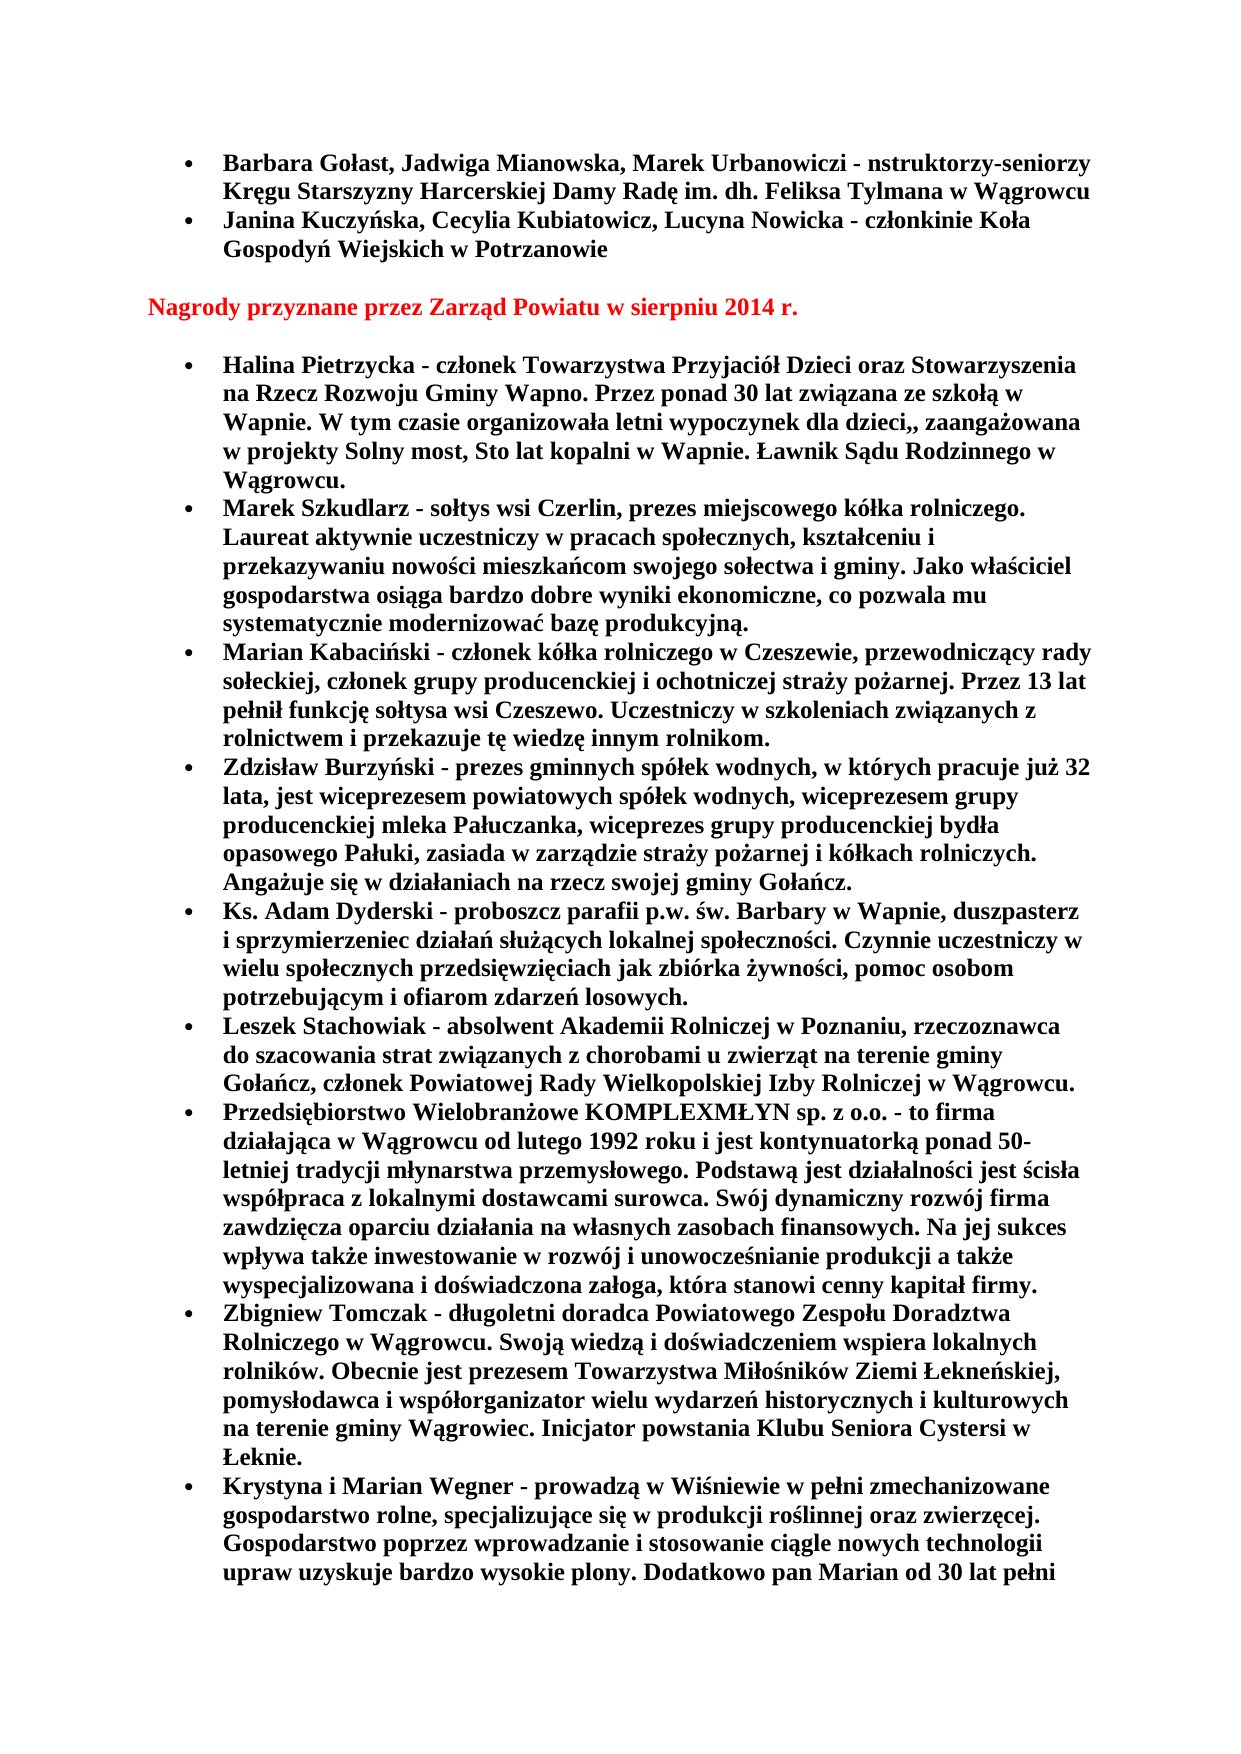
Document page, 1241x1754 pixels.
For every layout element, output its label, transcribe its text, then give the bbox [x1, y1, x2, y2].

list Zdzisław Burzyński - prezes gminnych spółek wodnych, w których pracuje już 32 lata, jest wiceprezesem powiatowych spółek wodnych, wiceprezesem grupy producenckiej mleka Pałuczanka, wiceprezes grupy producenckiej bydła opasowego Pałuki, zasiada w zarządzie straży pożarnej i kółkach rolniczych. Angażuje się w działaniach na rzecz swojej gminy Gołańcz. [185, 752, 1093, 896]
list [185, 1471, 1093, 1586]
list Ks. Adam Dyderski - proboszcz parafii p.w. św. Barbary w Wapnie, duszpasterz i sprzymierzeniec działań służących lokalnej społeczności. Czynnie uczestniczy w wielu społecznych przedsięwzięciach jak zbiórka żywności, pomoc osobom potrzebującym i ofiarom zdarzeń losowych. [185, 896, 1093, 1011]
list Janina Kuczyńska, Cecylia Kubiatowicz, Lucyna Nowicka - członkinie Koła Gospodyń Wiejskich w Potrzanowie [185, 205, 1093, 263]
text Nagrody przyznane przez Zarząd Powiatu w sierpniu 2014 r. [148, 292, 1093, 321]
list Zbigniew Tomczak - długoletni doradca Powiatowego Zespołu Doradztwa Rolniczego w Wągrowcu. Swoją wiedzą i doświadczeniem wspiera lokalnych rolników. Obecnie jest prezesem Towarzystwa Miłośników Ziemi Łekneńskiej, pomysłodawca i współorganizator wielu wydarzeń historycznych i kulturowych na terenie gminy Wągrowiec. Inicjator powstania Klubu Seniora Cystersi w Łeknie. [185, 1298, 1093, 1471]
list Marian Kabaciński - członek kółka rolniczego w Czeszewie, przewodniczący rady sołeckiej, członek grupy producenckiej i ochotniczej straży pożarnej. Przez 13 lat pełnił funkcję sołtysa wsi Czeszewo. Uczestniczy w szkoleniach związanych z rolnictwem i przekazuje tę wiedzę innym rolnikom. [185, 637, 1093, 752]
list Przedsiębiorstwo Wielobranżowe KOMPLEXMŁYN sp. z o.o. - to firma działająca w Wągrowcu od lutego 1992 roku i jest kontynuatorką ponad 50-letniej tradycji młynarstwa przemysłowego. Podstawą jest działalności jest ścisła współpraca z lokalnymi dostawcami surowca. Swój dynamiczny rozwój firma zawdzięcza oparciu działania na własnych zasobach finansowych. Na jej sukces wpływa także inwestowanie w rozwój i unowocześnianie produkcji a także wyspecjalizowana i doświadczona załoga, która stanowi cenny kapitał firmy. [185, 1097, 1093, 1298]
list Halina Pietrzycka - członek Towarzystwa Przyjaciół Dzieci oraz Stowarzyszenia na Rzecz Rozwoju Gminy Wapno. Przez ponad 30 lat związana ze szkołą w Wapnie. W tym czasie organizowała letni wypoczynek dla dzieci,, zaangażowana w projekty Solny most, Sto lat kopalni w Wapnie. Ławnik Sądu Rodzinnego w Wągrowcu. [185, 350, 1093, 493]
list Barbara Gołast, Jadwiga Mianowska, Marek Urbanowiczi - nstruktorzy-seniorzy Kręgu Starszyzny Harcerskiej Damy Radę im. dh. Feliksa Tylmana w Wągrowcu [185, 148, 1093, 205]
list Marek Szkudlarz - sołtys wsi Czerlin, prezes miejscowego kółka rolniczego. Laureat aktywnie uczestniczy w pracach społecznych, kształceniu i przekazywaniu nowości mieszkańcom swojego sołectwa i gminy. Jako właściciel gospodarstwa osiąga bardzo dobre wyniki ekonomiczne, co pozwala mu systematycznie modernizować bazę produkcyjną. [185, 493, 1093, 637]
list Leszek Stachowiak - absolwent Akademii Rolniczej w Poznaniu, rzeczoznawca do szacowania strat związanych z chorobami u zwierząt na terenie gminy Gołańcz, członek Powiatowej Rady Wielkopolskiej Izby Rolniczej w Wągrowcu. [185, 1011, 1093, 1097]
